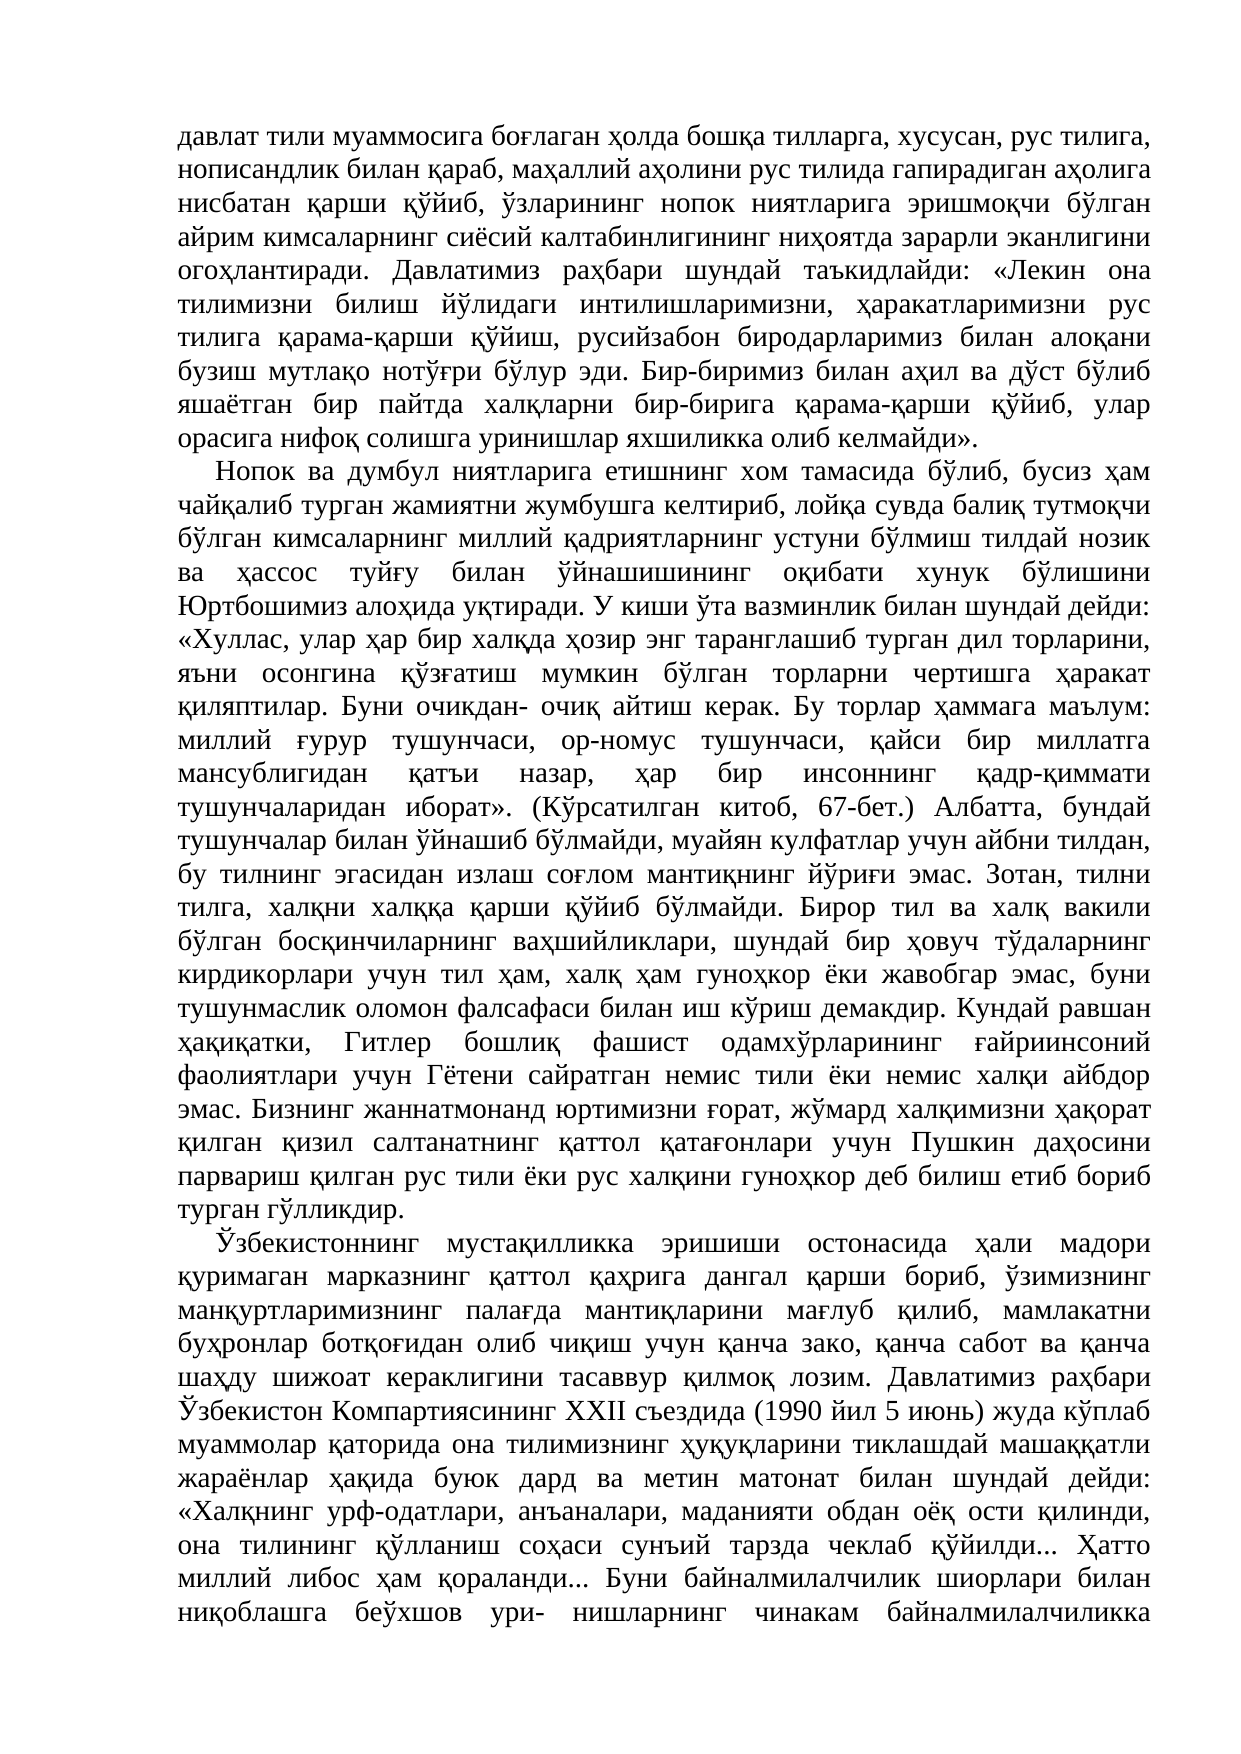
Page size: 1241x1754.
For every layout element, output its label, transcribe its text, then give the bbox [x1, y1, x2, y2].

text Нопок ва думбул ниятларига етишнинг хом тамасида бўлиб, бусиз ҳам чайқалиб турган жамиятни жумбушга келтириб, лойқа сувда балиқ тутмоқчи бўлган кимсаларнинг миллий қадриятларнинг устуни бўлмиш тилдай нозик ва ҳассос туйғу билан ўйнашишининг оқибати хунук бўлишини Юртбошимиз алоҳида уқтиради. У киши ўта вазминлик билан шундай дейди: «Хуллас, улар ҳар бир халқда ҳозир энг таранглашиб турган дил торларини, яъни осонгина қўзғатиш мумкин бўлган торларни чертишга ҳаракат қиляптилар. Буни очикдан- очиқ айтиш керак. Бу торлар ҳаммага маълум: миллий ғурур тушунчаси, ор-номус тушунчаси, қайси бир миллатга мансублигидан қатъи назар, ҳар бир инсоннинг қадр-қиммати тушунчаларидан иборат». (Кўрсатилган китоб, 67-бет.) Албатта, бундай тушунчалар билан ўйнашиб бўлмайди, муайян кулфатлар учун айбни тилдан, бу тилнинг эгасидан излаш соғлом мантиқнинг йўриғи эмас. Зотан, тилни тилга, халқни халққа қарши қўйиб бўлмайди. Бирор тил ва халқ вакили бўлган босқинчиларнинг ваҳшийликлари, шундай бир ҳовуч тўдаларнинг кирдикорлари учун тил ҳам, халқ ҳам гуноҳкор ёки жавобгар эмас, буни тушунмаслик оломон фалсафаси билан иш кўриш демакдир. Кундай равшан ҳақиқатки, Гитлер бошлиқ фашист одамхўрларининг ғайриинсоний фаолиятлари учун Гётени сайратган немис тили ёки немис халқи айбдор эмас. Бизнинг жаннатмонанд юртимизни ғорат, жўмард халқимизни ҳақорат қилган қизил салтанатнинг қаттол қатағонлари учун Пушкин даҳосини парвариш қилган рус тили ёки рус халқини гуноҳкор деб билиш етиб бориб турган гўлликдир. [177, 453, 1152, 1225]
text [177, 118, 1152, 453]
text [177, 1225, 1152, 1627]
